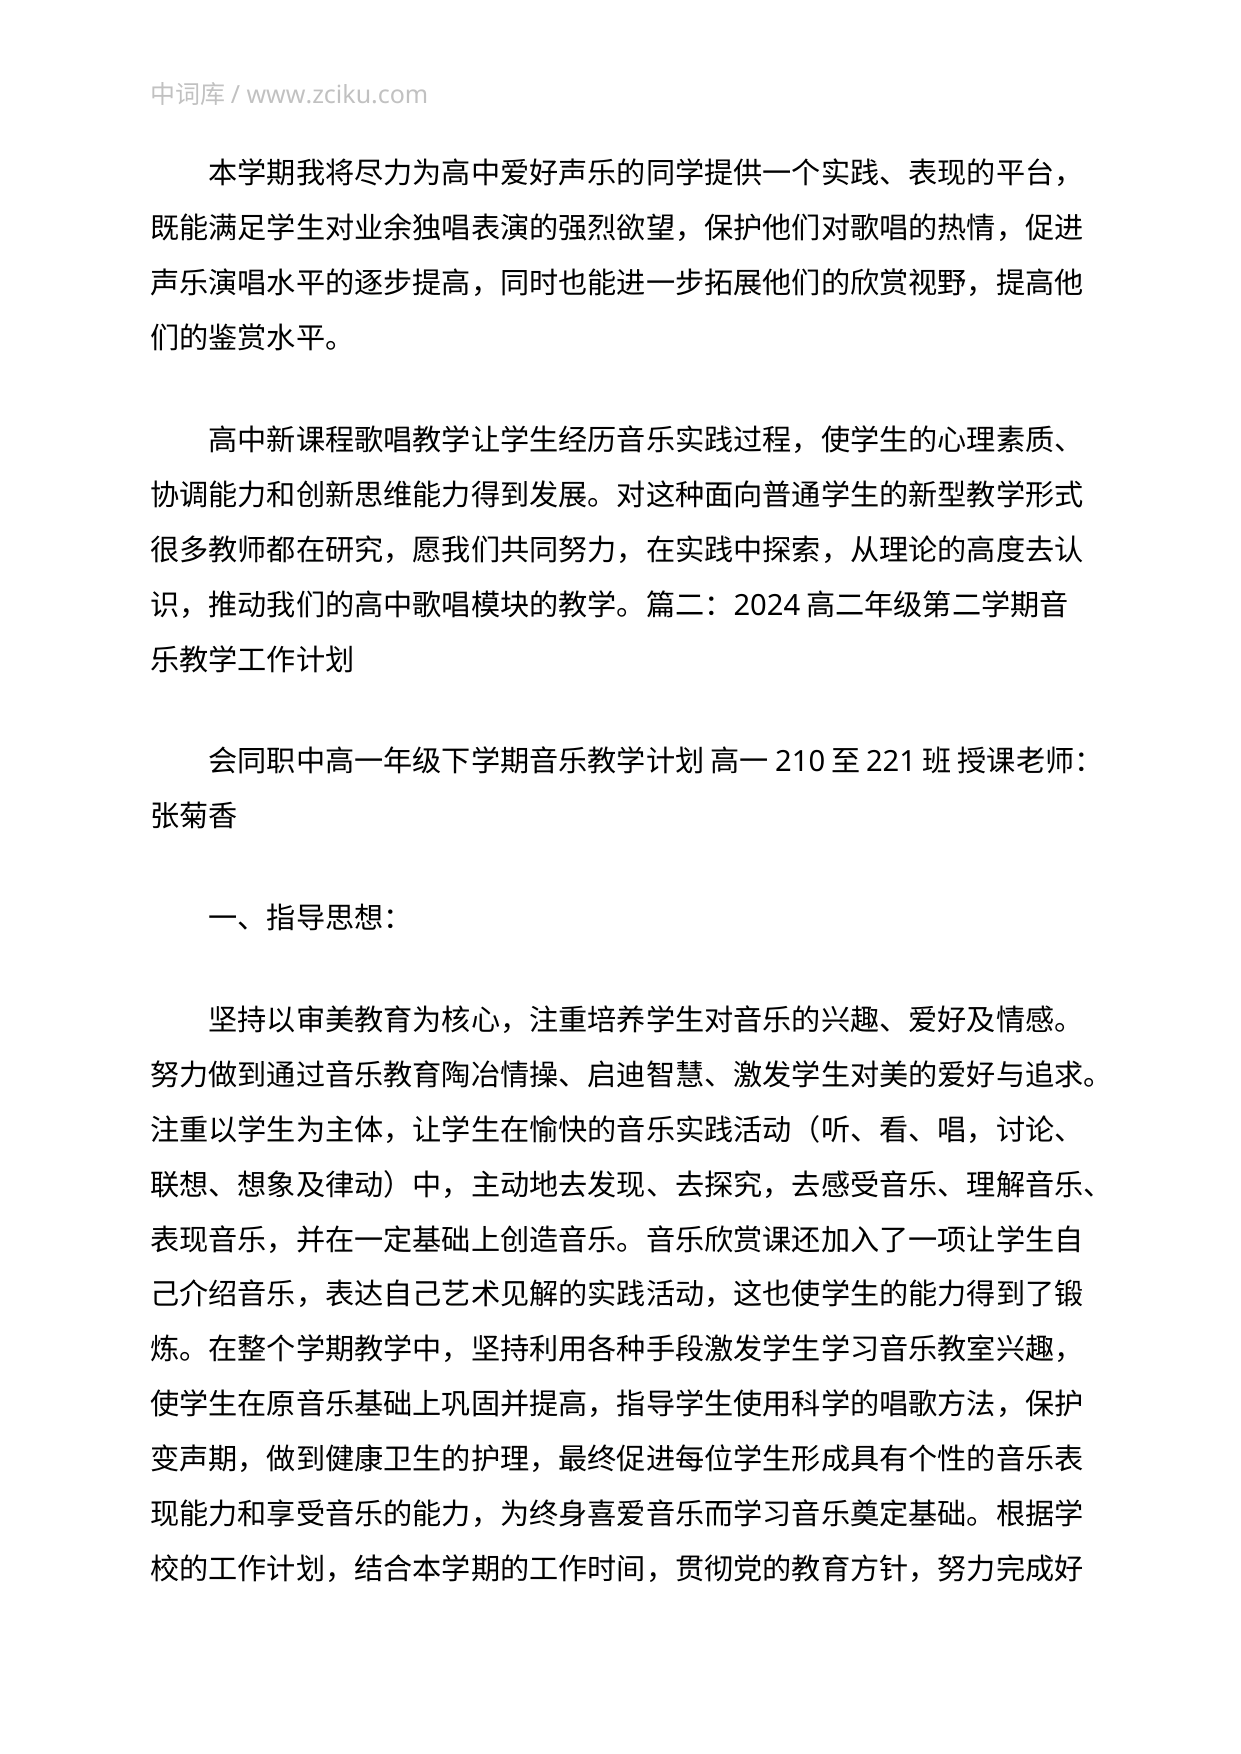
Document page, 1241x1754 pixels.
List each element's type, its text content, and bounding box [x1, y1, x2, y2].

text 高中新课程歌唱教学让学生经历音乐实践过程，使学生的心理素质、协调能力和创新思维能力得到发展。对这种面向普通学生的新型教学形式很多教师都在研究，愿我们共同努力，在实践中探索，从理论的高度去认识，推动我们的高中歌唱模块的教学。篇二：2024高二年级第二学期音乐教学工作计划 [150, 416, 1090, 678]
text 一、指导思想： [150, 895, 1090, 937]
text 本学期我将尽力为高中爱好声乐的同学提供一个实践、表现的平台，既能满足学生对业余独唱表演的强烈欲望，保护他们对歌唱的热情，促进声乐演唱水平的逐步提高，同时也能进一步拓展他们的欣赏视野，提高他们的鉴赏水平。 [150, 150, 1090, 357]
text 会同职中高一年级下学期音乐教学计划 高一210至221班 授课老师：张菊香 [150, 738, 1090, 835]
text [150, 996, 1090, 1588]
